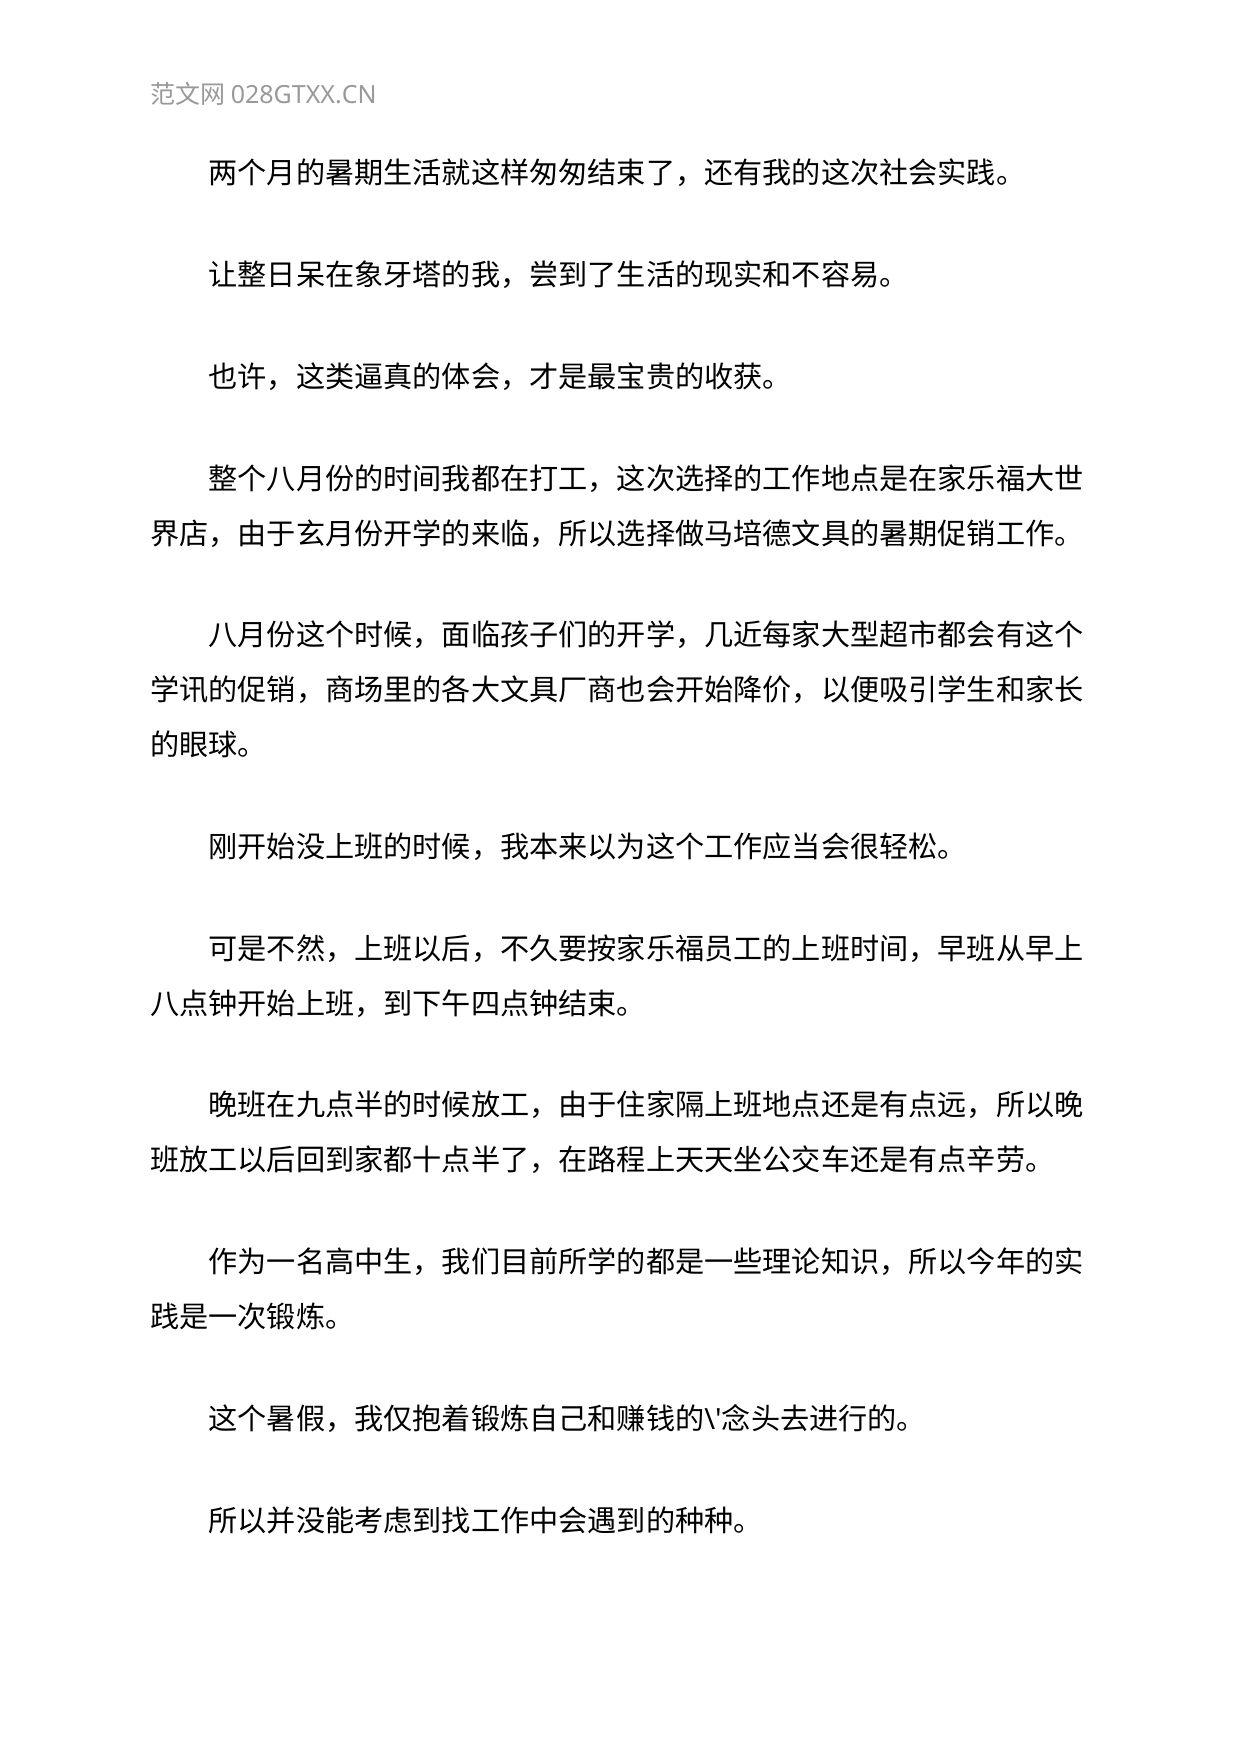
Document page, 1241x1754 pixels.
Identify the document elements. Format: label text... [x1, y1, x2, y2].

text 晚班在九点半的时候放工，由于住家隔上班地点还是有点远，所以晚班放工以后回到家都十点半了，在路程上天天坐公交车还是有点辛劳。 [150, 1082, 1090, 1179]
text 所以并没能考虑到找工作中会遇到的种种。 [150, 1497, 1090, 1539]
text 整个八月份的时间我都在打工，这次选择的工作地点是在家乐福大世界店，由于玄月份开学的来临，所以选择做马培德文具的暑期促销工作。 [150, 455, 1090, 552]
text 作为一名高中生，我们目前所学的都是一些理论知识，所以今年的实践是一次锻炼。 [150, 1239, 1090, 1336]
text 这个暑假，我仅抱着锻炼自己和赚钱的\'念头去进行的。 [150, 1395, 1090, 1438]
text 可是不然，上班以后，不久要按家乐福员工的上班时间，早班从早上八点钟开始上班，到下午四点钟结束。 [150, 925, 1090, 1022]
text 两个月的暑期生活就这样匆匆结束了，还有我的这次社会实践。 [150, 150, 1090, 192]
text 刚开始没上班的时候，我本来以为这个工作应当会很轻松。 [150, 823, 1090, 866]
text 八月份这个时候，面临孩子们的开学，几近每家大型超市都会有这个学讯的促销，商场里的各大文具厂商也会开始降价，以便吸引学生和家长的眼球。 [150, 612, 1090, 764]
text 让整日呆在象牙塔的我，尝到了生活的现实和不容易。 [150, 252, 1090, 294]
text 也许，这类逼真的体会，才是最宝贵的收获。 [150, 353, 1090, 396]
